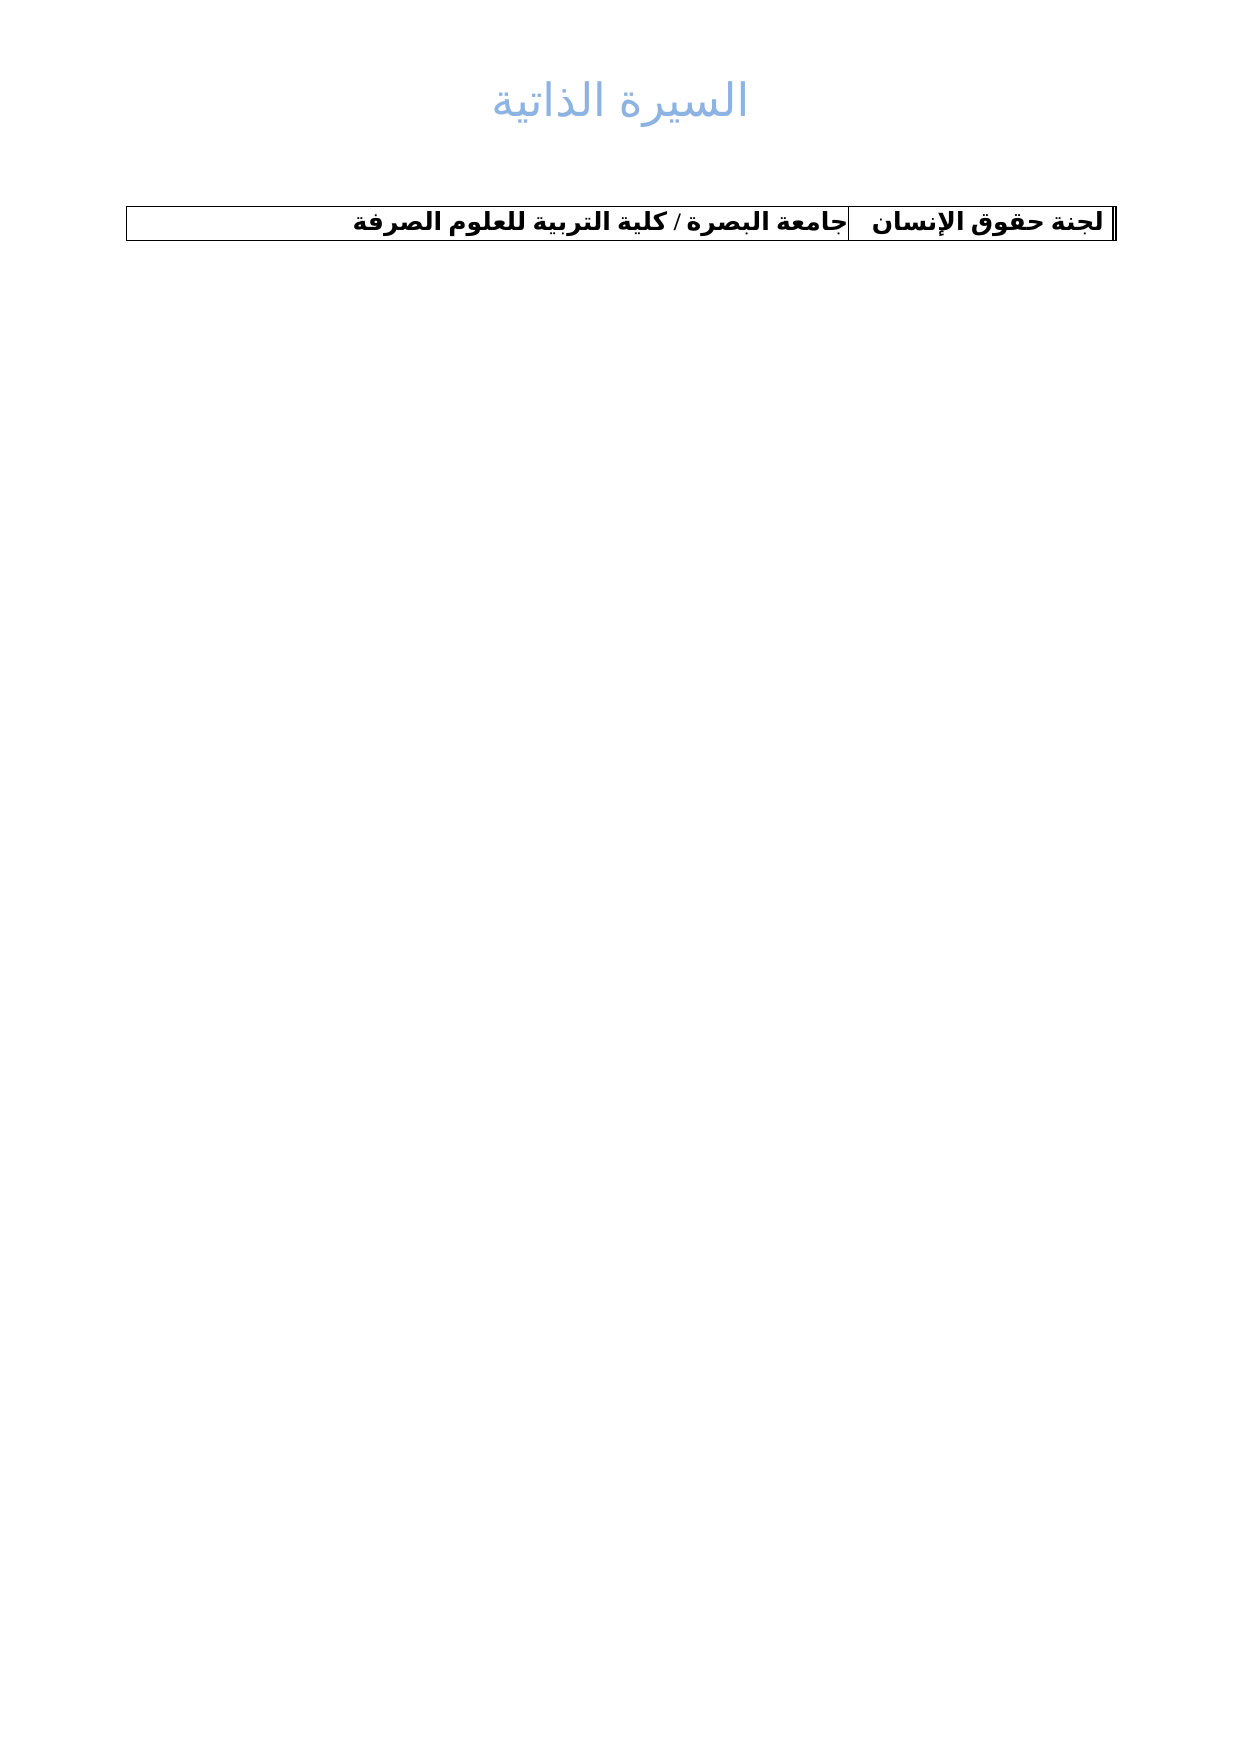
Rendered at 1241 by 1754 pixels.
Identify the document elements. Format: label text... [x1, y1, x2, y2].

table_cell جامعة البصرة / كلية التربية للعلوم الصرفة [127, 207, 848, 240]
table_cell لجنة حقوق الإنسان [849, 207, 1112, 240]
